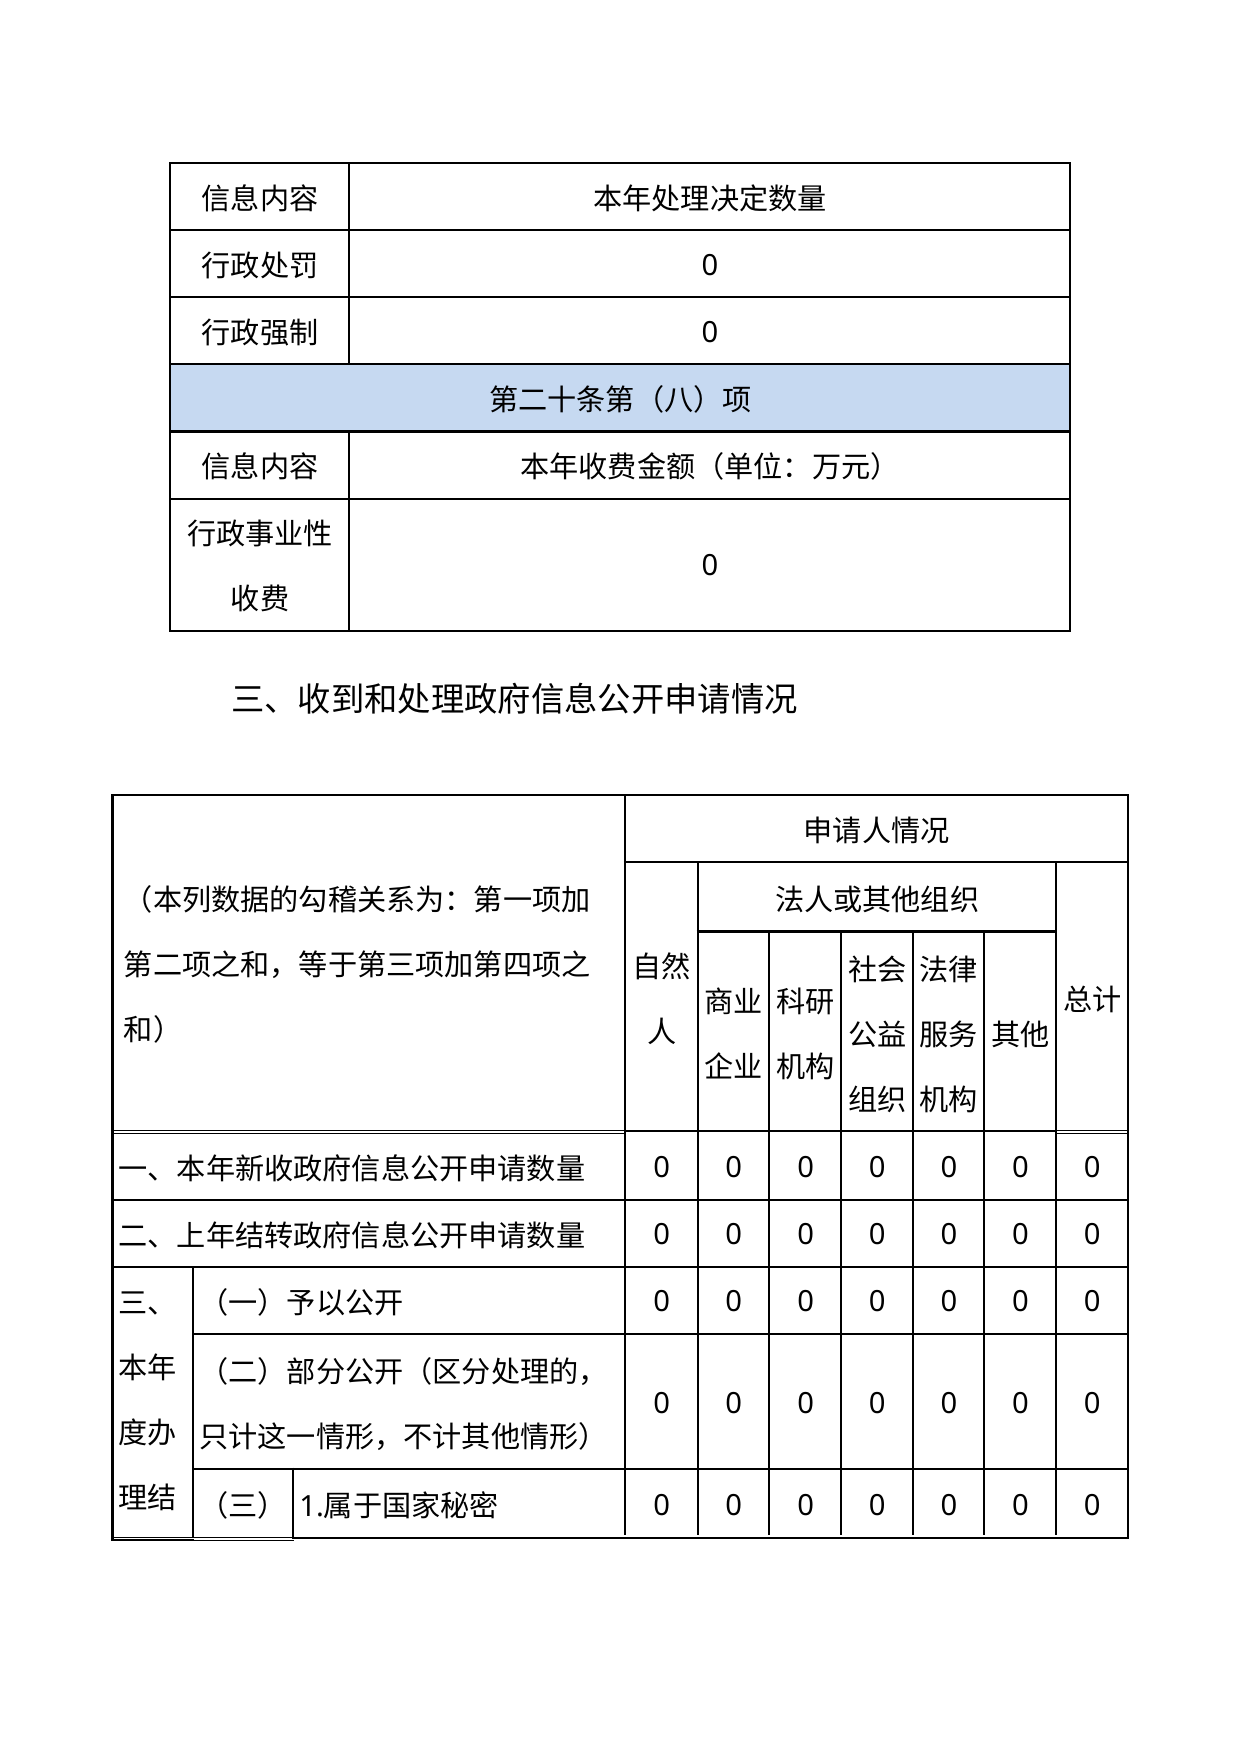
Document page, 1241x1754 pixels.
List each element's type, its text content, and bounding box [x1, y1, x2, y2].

table_cell 0 [699, 1268, 768, 1333]
table_cell 0 [985, 1132, 1055, 1199]
table_cell 二、上年结转政府信息公开申请数量 [114, 1201, 624, 1266]
table_cell 0 [1057, 1268, 1127, 1333]
table_cell 0 [770, 1335, 840, 1467]
table_cell 0 [770, 1201, 840, 1266]
table_cell 信息内容 [171, 164, 348, 229]
table_cell 0 [914, 1201, 983, 1266]
table_cell 本年收费金额（单位：万元） [350, 433, 1069, 497]
table_cell 0 [1057, 1201, 1127, 1266]
table_cell 0 [350, 500, 1069, 629]
table_cell 0 [626, 1335, 697, 1467]
table_cell 本年处理决定数量 [350, 164, 1069, 229]
table_cell 0 [984, 1470, 1056, 1537]
table_cell 一、本年新收政府信息公开申请数量 [114, 1134, 624, 1199]
table_cell 0 [842, 1335, 912, 1467]
table_cell 0 [698, 1470, 769, 1537]
table_cell 0 [1057, 1134, 1127, 1199]
table_cell 1.属于国家秘密 [294, 1470, 625, 1537]
table_cell 0 [841, 1470, 913, 1537]
table_cell 0 [770, 1268, 840, 1333]
table_cell 0 [350, 298, 1069, 363]
table_cell 行政处罚 [171, 231, 348, 296]
table_cell 0 [913, 1470, 984, 1537]
table_cell 0 [626, 1132, 697, 1199]
table_header 申请人情况 [626, 796, 1127, 861]
table_header （本列数据的勾稽关系为：第一项加第二项之和，等于第三项加第四项之和） [114, 796, 624, 1130]
table_cell 0 [350, 231, 1069, 296]
table_cell 0 [1057, 1335, 1127, 1467]
table_cell 0 [699, 1132, 768, 1199]
table_cell 总计 [1057, 863, 1127, 1130]
table_cell 其他 [985, 933, 1055, 1130]
table_cell （二）部分公开（区分处理的，只计这一情形，不计其他情形） [194, 1335, 624, 1467]
table_cell 0 [914, 1268, 983, 1333]
table_cell 行政事业性收费 [171, 500, 348, 629]
text 三、收到和处理政府信息公开申请情况 [231, 664, 1053, 729]
table_cell （三）不予公开 [194, 1470, 292, 1537]
table_cell 商业 企业 [699, 933, 768, 1130]
table_cell （一）予以公开 [194, 1268, 624, 1333]
table_cell 0 [842, 1132, 912, 1199]
table_cell 科研 机构 [770, 933, 840, 1130]
table_cell 法律服务机构 [914, 933, 983, 1130]
table_cell 0 [625, 1470, 698, 1537]
table_cell 0 [699, 1201, 768, 1266]
table_cell 0 [842, 1268, 912, 1333]
table_cell 第二十条第（八）项 [171, 365, 1069, 430]
table_cell 0 [842, 1201, 912, 1266]
table_cell 0 [985, 1335, 1055, 1467]
table_cell 三、本年度办理结果 [114, 1268, 192, 1537]
table_cell 0 [914, 1132, 983, 1199]
table_cell 0 [1056, 1470, 1127, 1537]
table_cell 0 [985, 1268, 1055, 1333]
table_cell 行政强制 [171, 298, 348, 363]
table_cell 法人或其他组织 [699, 863, 1055, 930]
table_cell 信息内容 [171, 433, 348, 497]
table_cell 0 [699, 1335, 768, 1467]
table_cell 0 [770, 1132, 840, 1199]
table_cell 自然人 [626, 863, 697, 1130]
table_cell 0 [626, 1268, 697, 1333]
table_cell 社会公益组织 [842, 933, 912, 1130]
table_cell 0 [985, 1201, 1055, 1266]
table_cell 0 [769, 1470, 841, 1537]
table_cell 0 [626, 1201, 697, 1266]
table_cell 0 [914, 1335, 983, 1467]
